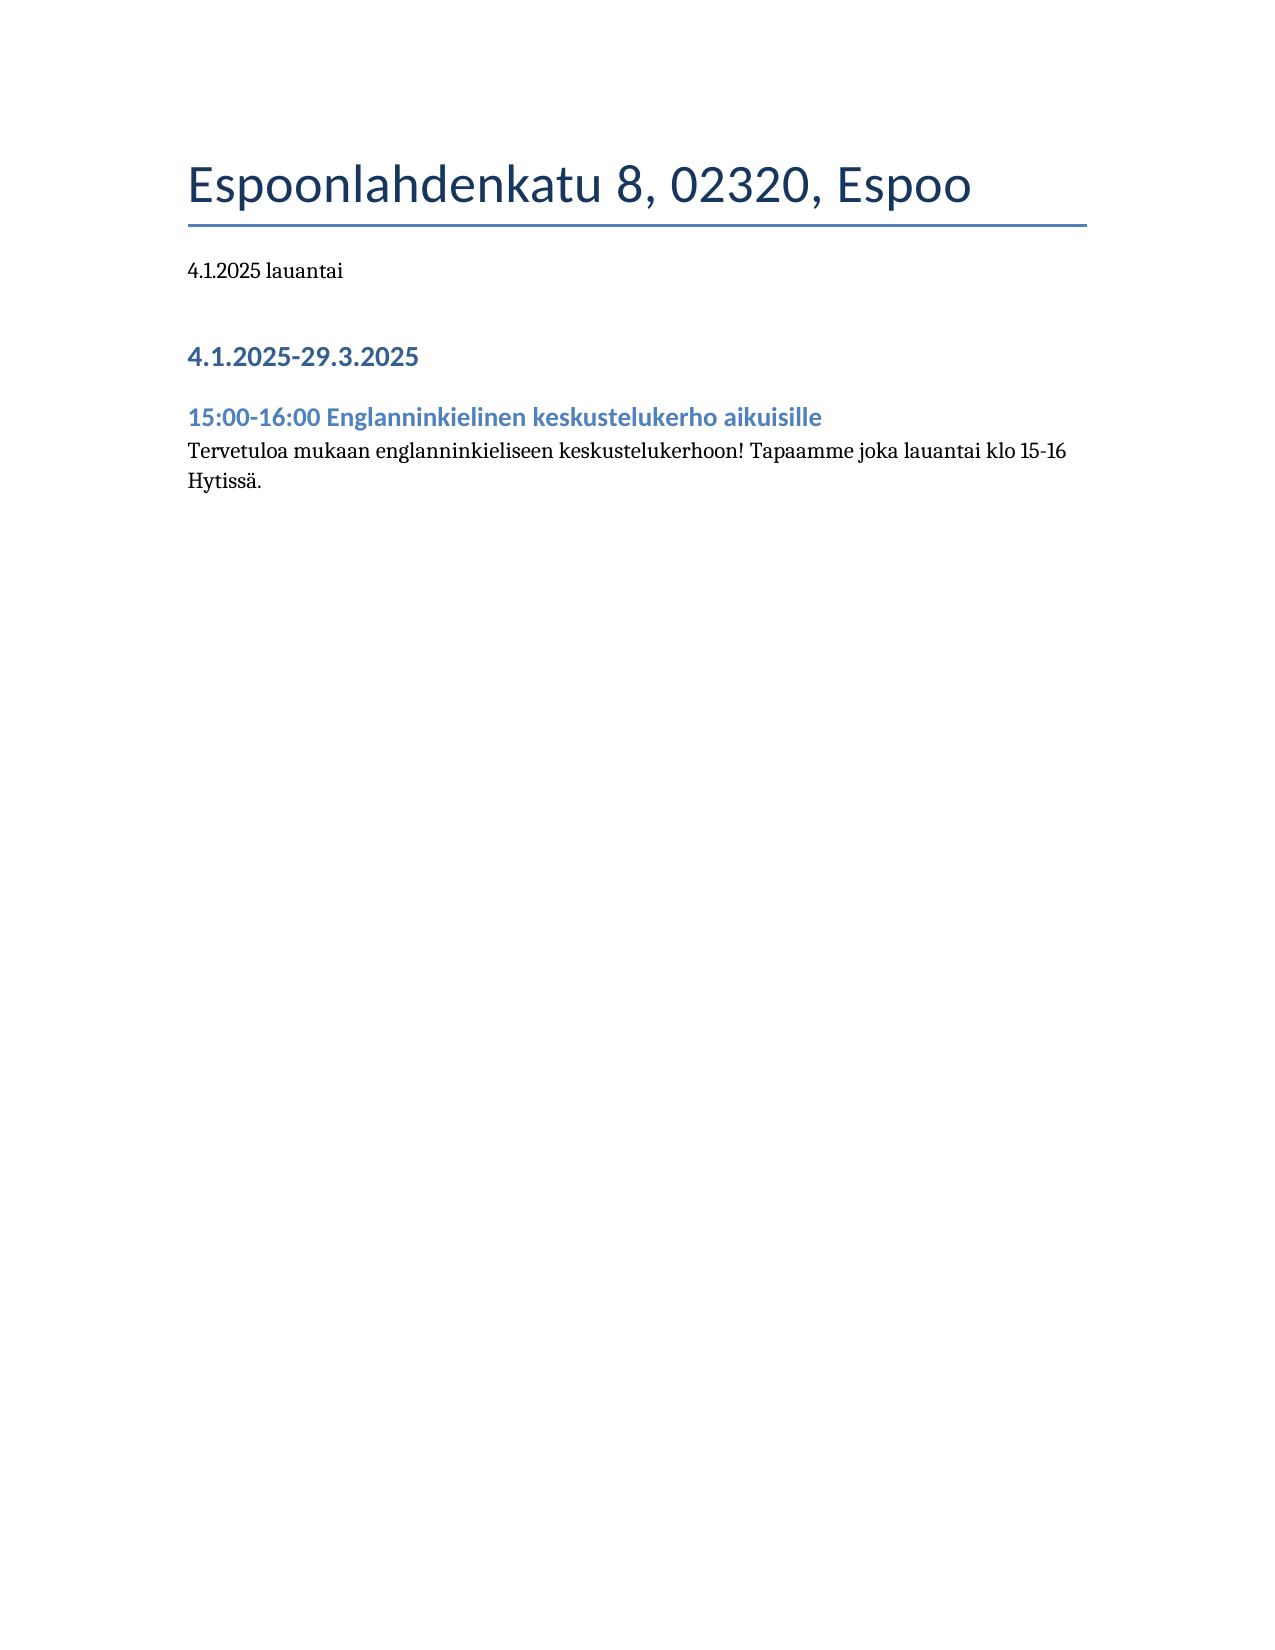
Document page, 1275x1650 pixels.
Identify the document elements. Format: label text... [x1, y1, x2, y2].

text Tervetuloa mukaan englanninkieliseen keskustelukerhoon! Tapaamme joka lauantai klo 15-16 Hytissä. [187, 438, 1087, 494]
subtitle 15:00-16:00 Englanninkielinen keskustelukerho aikuisille [187, 400, 1087, 433]
title Espoonlahdenkatu 8, 02320, Espoo [187, 150, 1087, 227]
subtitle 4.1.2025-29.3.2025 [187, 338, 1087, 374]
text 4.1.2025 lauantai [187, 258, 1087, 284]
